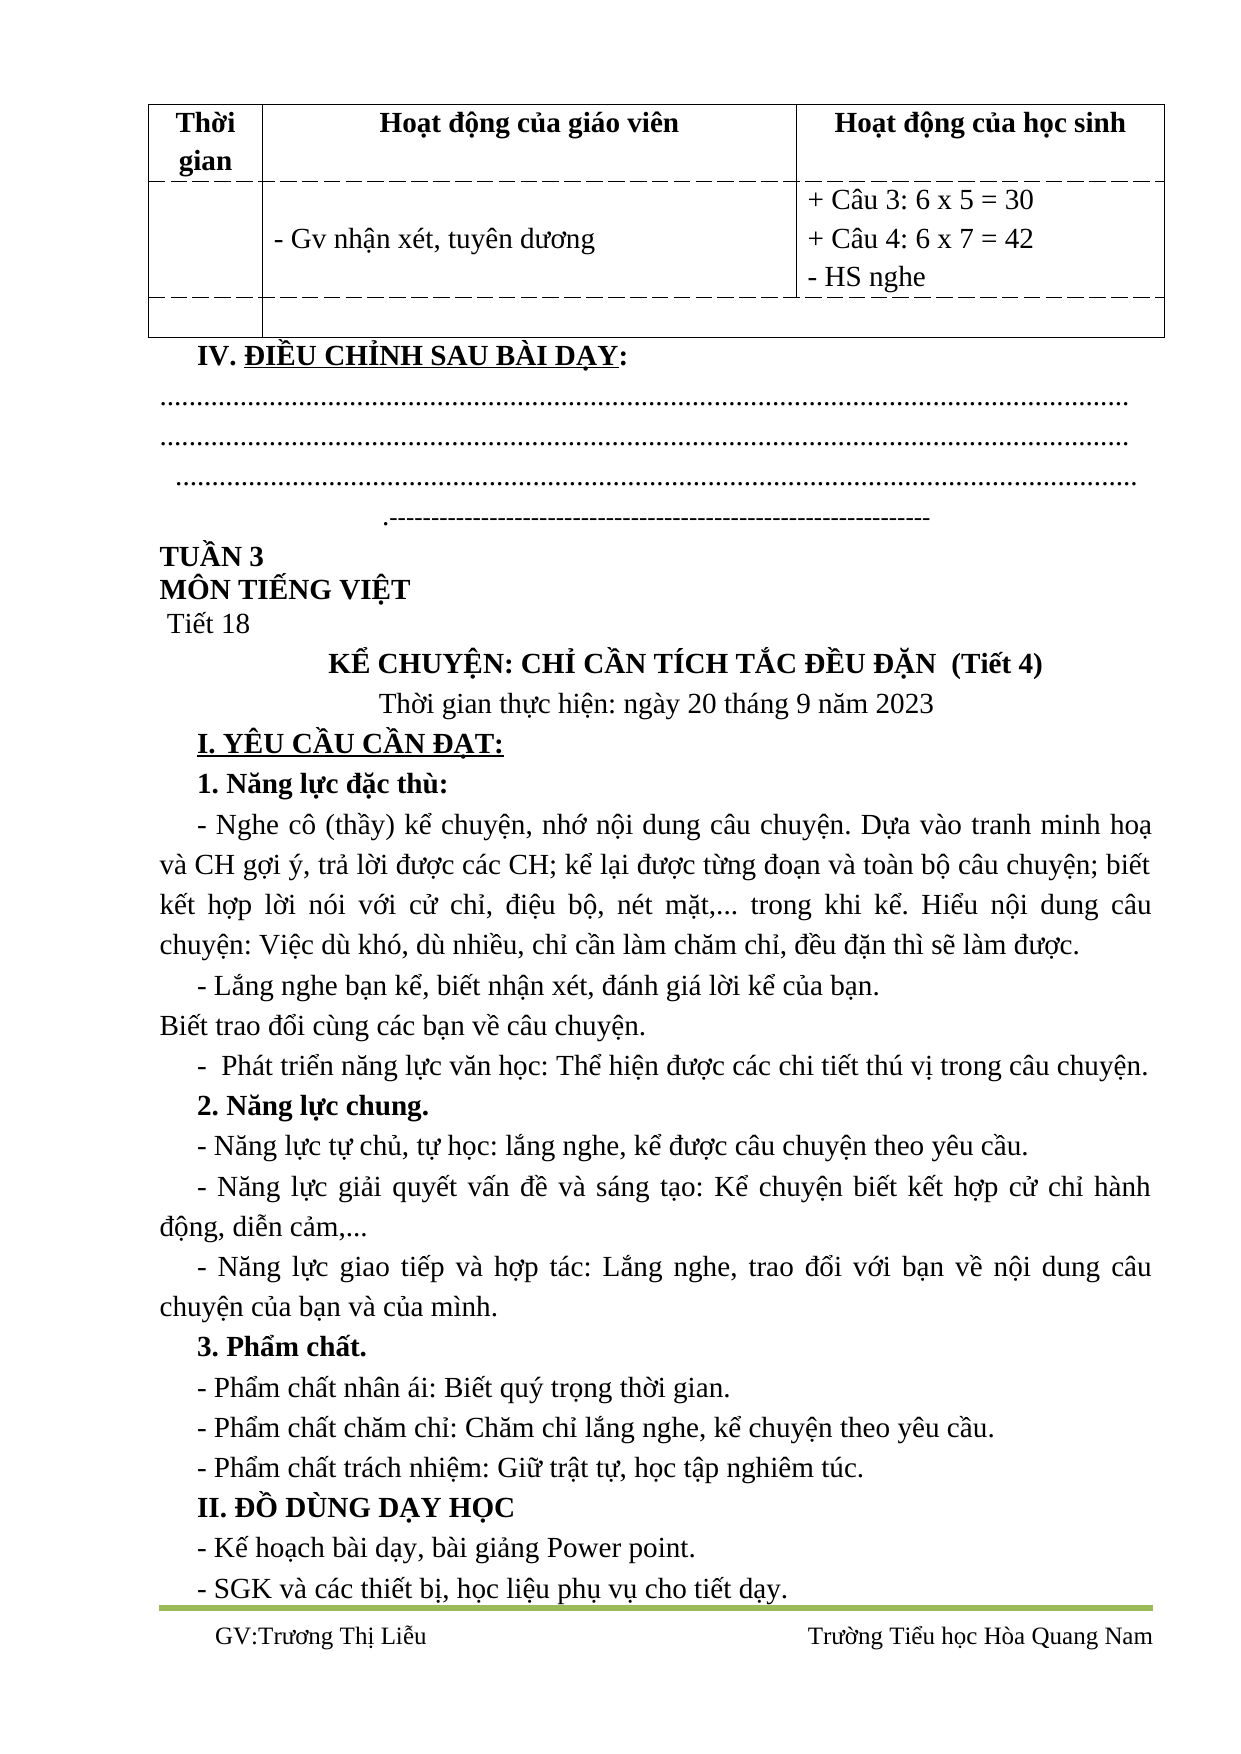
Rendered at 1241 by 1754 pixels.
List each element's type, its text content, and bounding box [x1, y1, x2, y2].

table_header Hoạt động của học sinh [797, 105, 1164, 181]
text 1. Năng lực đặc thù: [159, 767, 1153, 800]
text I. YÊU CẦU CẦN ĐẠT: [159, 726, 1153, 760]
text Biết trao đổi cùng các bạn về câu chuyện. [159, 1008, 1153, 1041]
text - Nghe cô (thầy) kể chuyện, nhớ nội dung câu chuyện. Dựa vào tranh minh hoạ và CH gợi ý, trả lời được các CH; kể lại được từng đoạn và toàn bộ câu chuyện; biết kết hợp lời nói với cử chỉ, điệu bộ, nét mặt,... trong khi kể. Hiểu nội dung câu chuyện: Việc dù khó, dù nhiều, chỉ cần làm chăm chỉ, đều đặn thì sẽ làm được. [159, 807, 1153, 961]
table_cell [149, 181, 262, 297]
text - Kế hoạch bài dạy, bài giảng Power point. [159, 1531, 1153, 1564]
text 3. Phẩm chất. [159, 1329, 1153, 1363]
text - Năng lực giải quyết vấn đề và sáng tạo: Kể chuyện biết kết hợp cử chỉ hành động, diễn cảm,... [159, 1169, 1153, 1242]
text 2. Năng lực chung. [159, 1088, 1153, 1122]
text - Năng lực giao tiếp và hợp tác: Lắng nghe, trao đổi với bạn về nội dung câu chuyện của bạn và của mình. [159, 1249, 1153, 1323]
table_header Thời gian [149, 105, 262, 181]
table_header Hoạt động của giáo viên [263, 105, 796, 181]
table_cell [263, 297, 1164, 337]
table_cell [149, 297, 262, 337]
text - Phẩm chất nhân ái: Biết quý trọng thời gian. [159, 1370, 1153, 1403]
text .....................................................................................................................................----------------------------------------------------------------- [159, 458, 1153, 532]
text - SGK và các thiết bị, học liệu phụ vụ cho tiết dạy. [159, 1571, 1153, 1604]
text - Lắng nghe bạn kể, biết nhận xét, đánh giá lời kể của bạn. [159, 968, 1153, 1001]
text ..................................................................................................................................... [159, 418, 1153, 452]
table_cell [797, 181, 1164, 297]
text ..................................................................................................................................... [159, 378, 1153, 411]
text - Phát triển năng lực văn học: Thể hiện được các chi tiết thú vị trong câu chuyện. [159, 1048, 1153, 1082]
text Tiết 18 [159, 606, 1153, 639]
text II. ĐỒ DÙNG DẠY HỌC [159, 1490, 1153, 1524]
text KỂ CHUYỆN: CHỈ CẦN TÍCH TẮC ĐỀU ĐẶN (Tiết 4) [159, 646, 1153, 679]
text TUẦN 3 [159, 539, 1153, 572]
text IV. ĐIỀU CHỈNH SAU BÀI DẠY: [159, 338, 1153, 371]
text - Năng lực tự chủ, tự học: lắng nghe, kể được câu chuyện theo yêu cầu. [159, 1128, 1153, 1162]
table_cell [263, 181, 796, 297]
text - Phẩm chất chăm chỉ: Chăm chỉ lắng nghe, kể chuyện theo yêu cầu. [159, 1410, 1153, 1443]
text MÔN TIẾNG VIỆT [159, 572, 1153, 606]
text Thời gian thực hiện: ngày 20 tháng 9 năm 2023 [159, 686, 1153, 720]
text - Phẩm chất trách nhiệm: Giữ trật tự, học tập nghiêm túc. [159, 1450, 1153, 1484]
